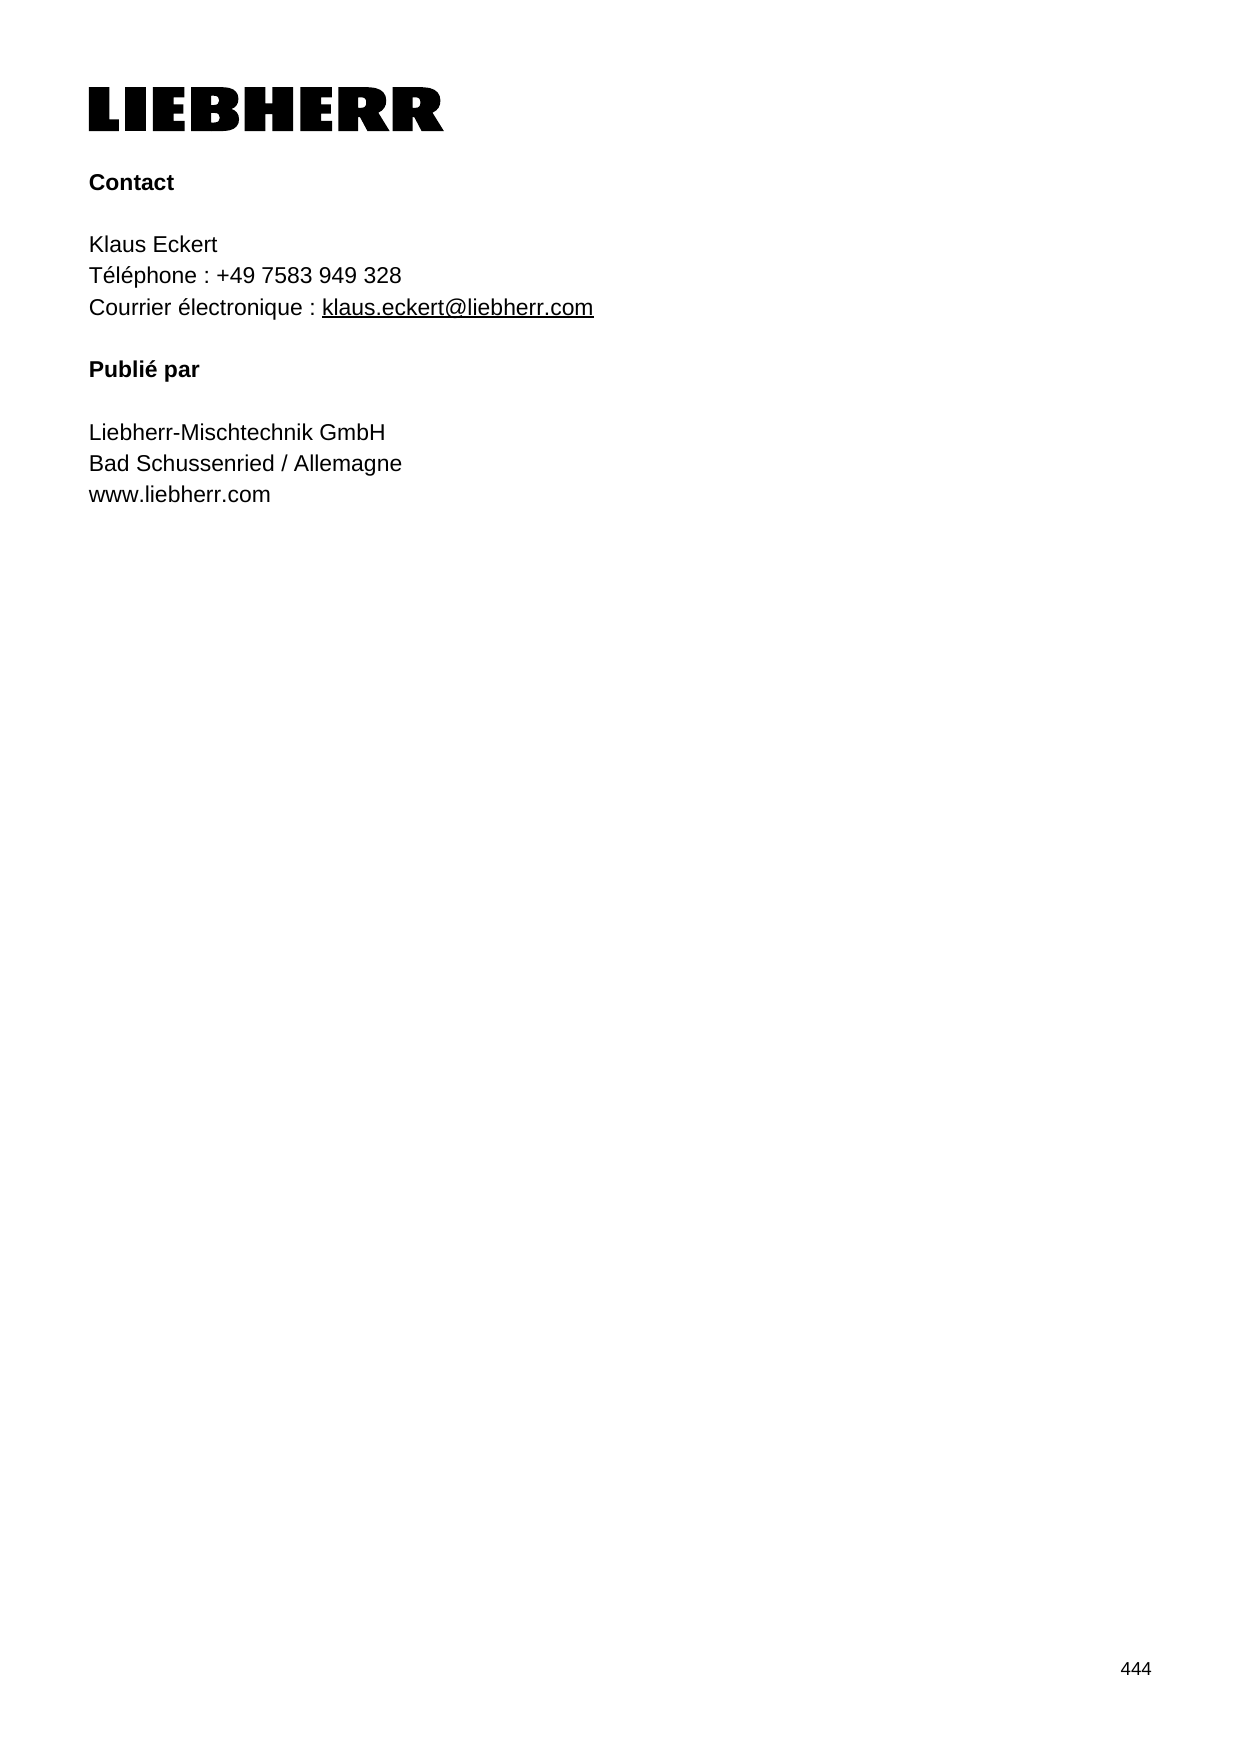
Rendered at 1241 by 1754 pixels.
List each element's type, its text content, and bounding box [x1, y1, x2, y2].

text Liebherr-Mischtechnik GmbH Bad Schussenried / Allemagne www.liebherr.com [89, 415, 1152, 509]
text Contact [89, 165, 1152, 196]
text Publié par [89, 353, 1152, 384]
text Klaus Eckert Téléphone : +49 7583 949 328 Courrier électronique : klaus.eckert@liebherr.com [89, 228, 1152, 321]
